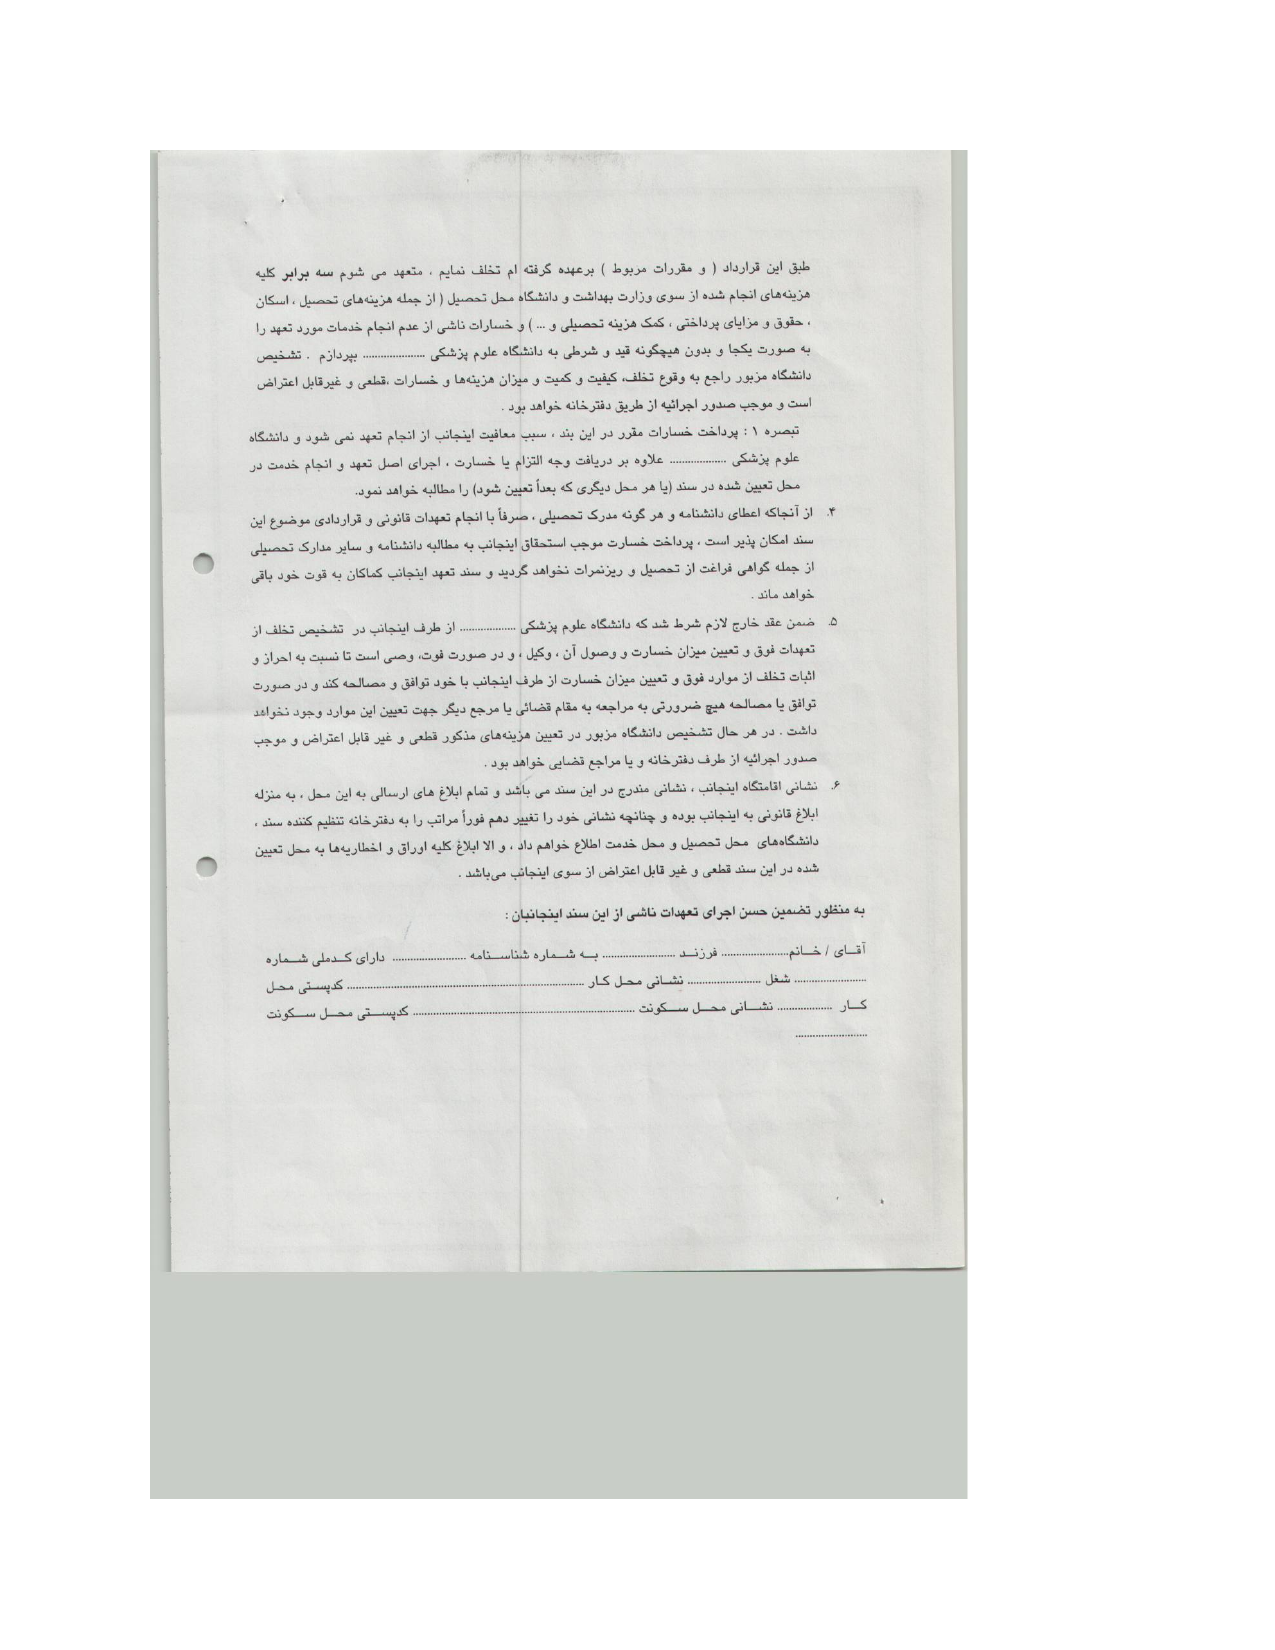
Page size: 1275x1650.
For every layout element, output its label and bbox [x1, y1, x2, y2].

picture [150, 150, 969, 1499]
